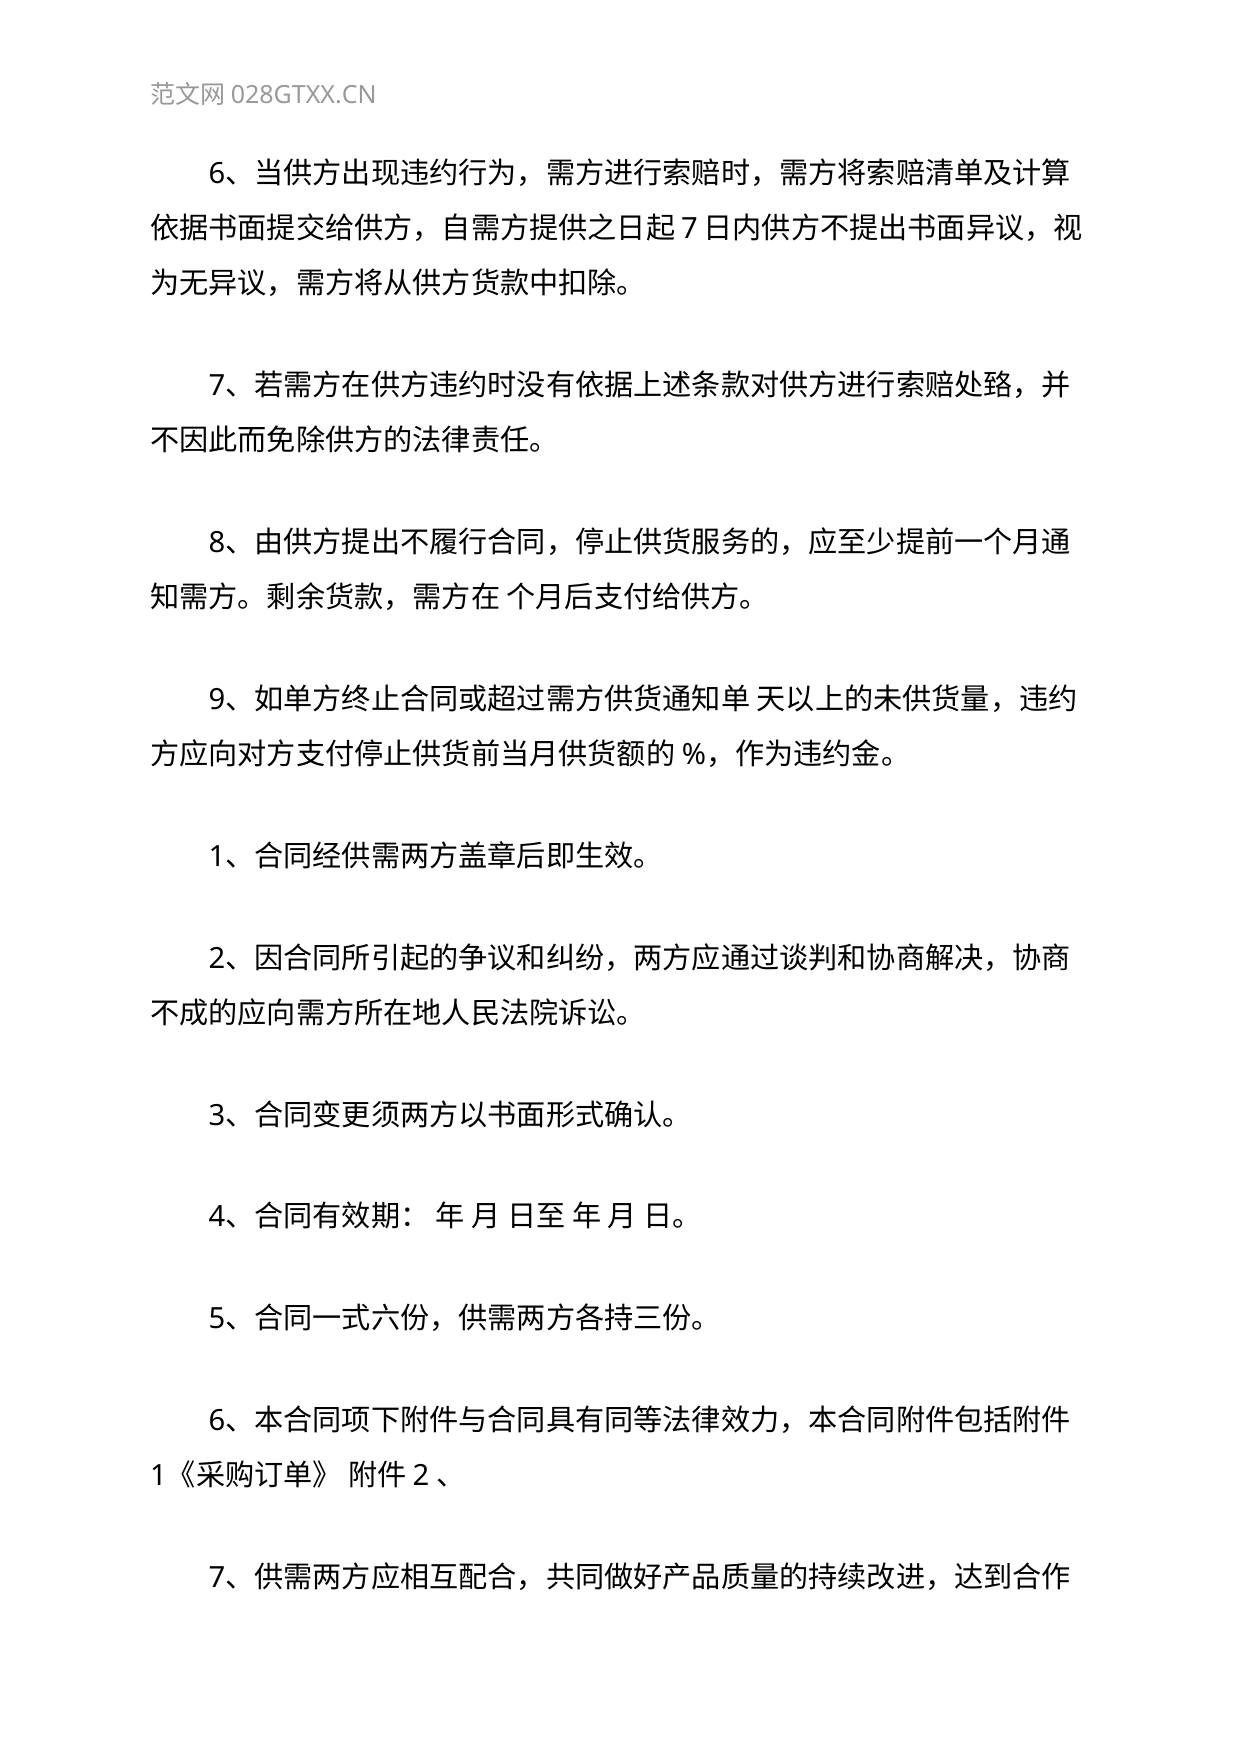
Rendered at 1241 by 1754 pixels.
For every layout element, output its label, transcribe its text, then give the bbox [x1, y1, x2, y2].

text 4、合同有效期： 年 月 日至 年 月 日。 [150, 1193, 1090, 1235]
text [150, 1554, 1090, 1596]
text 7、若需方在供方违约时没有依据上述条款对供方进行索赔处臵，并不因此而免除供方的法律责任。 [150, 362, 1090, 459]
text 8、由供方提出不履行合同，停止供货服务的，应至少提前一个月通知需方。剩余货款，需方在 个月后支付给供方。 [150, 518, 1090, 616]
text 3、合同变更须两方以书面形式确认。 [150, 1091, 1090, 1133]
text 9、如单方终止合同或超过需方供货通知单 天以上的未供货量，违约方应向对方支付停止供货前当月供货额的 %，作为违约金。 [150, 675, 1090, 773]
text 1、合同经供需两方盖章后即生效。 [150, 832, 1090, 875]
text 2、因合同所引起的争议和纠纷，两方应通过谈判和协商解决，协商不成的应向需方所在地人民法院诉讼。 [150, 934, 1090, 1032]
text 6、当供方出现违约行为，需方进行索赔时，需方将索赔清单及计算依据书面提交给供方，自需方提供之日起7日内供方不提出书面异议，视为无异议，需方将从供方货款中扣除。 [150, 150, 1090, 302]
text 6、本合同项下附件与合同具有同等法律效力，本合同附件包括附件1《采购订单》 附件2 、 [150, 1397, 1090, 1494]
text 5、合同一式六份，供需两方各持三份。 [150, 1295, 1090, 1337]
